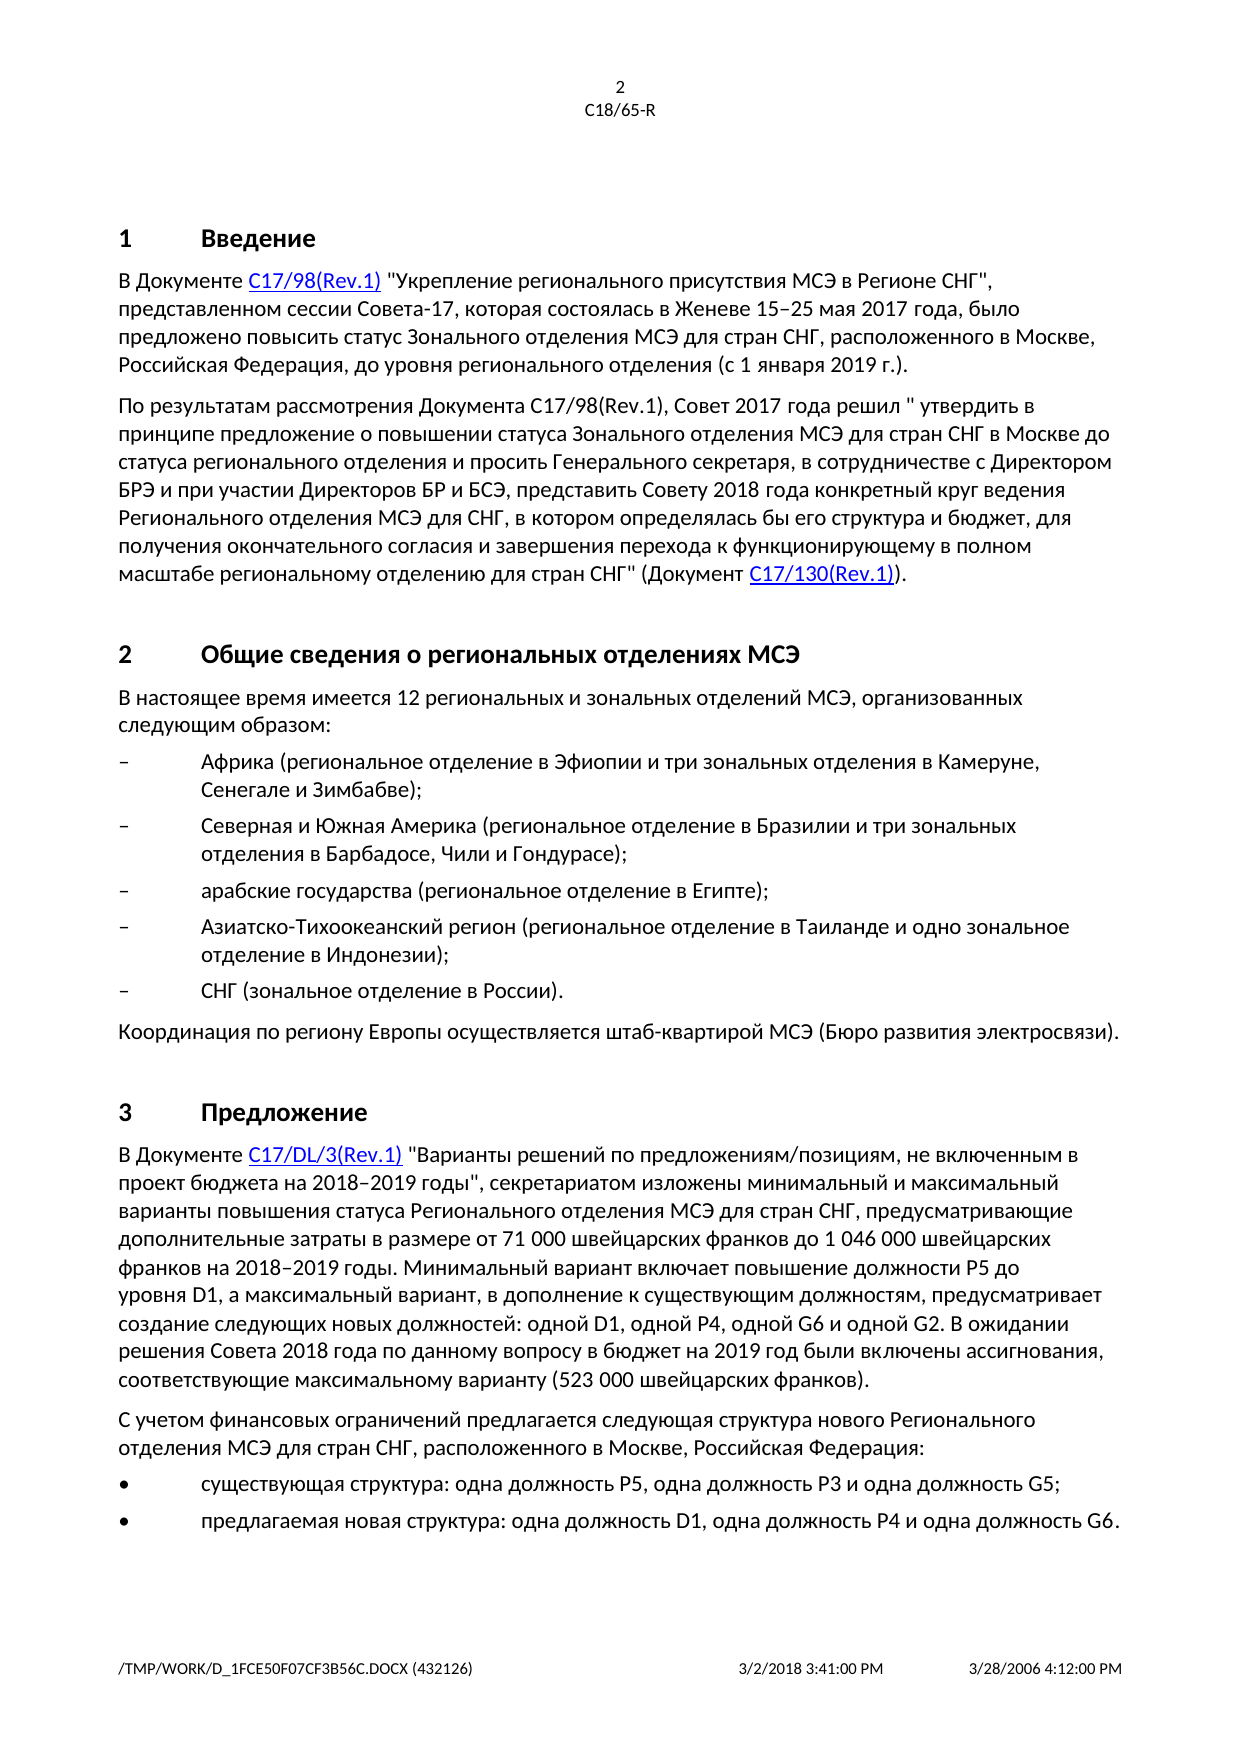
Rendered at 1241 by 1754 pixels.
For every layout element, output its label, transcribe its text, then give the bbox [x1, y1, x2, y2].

text В Документе C17/DL/3(Rev.1) "Варианты решений по предложениям/позициям, не включенным в проект бюджета на 2018–2019 годы", секретариатом изложены минимальный и максимальный варианты повышения статуса Регионального отделения МСЭ для стран СНГ, предусматривающие дополнительные затраты в размере от 71 000 швейцарских франков до 1 046 000 швейцарских франков на 2018–2019 годы. Минимальный вариант включает повышение должности P5 до уровня D1, а максимальный вариант, в дополнение к существующим должностям, предусматривает создание следующих новых должностей: одной D1, одной P4, одной G6 и одной G2. В ожидании решения Совета 2018 года по данному вопросу в бюджет на 2019 год были включены ассигнования, соответствующие максимальному варианту (523 000 швейцарских франков). [118, 1141, 1122, 1393]
text – СНГ (зональное отделение в России). [118, 976, 1122, 1004]
text В Документе C17/98(Rev.1) "Укрепление регионального присутствия МСЭ в Регионе СНГ", представленном сессии Совета-17, которая состоялась в Женеве 15–25 мая 2017 года, было предложено повысить статус Зонального отделения МСЭ для стран СНГ, расположенного в Москве, Российская Федерация, до уровня регионального отделения (с 1 января 2019 г.). [118, 266, 1122, 378]
text – Африка (региональное отделение в Эфиопии и три зональных отделения в Камеруне, Сенегале и Зимбабве); [118, 747, 1122, 803]
text По результатам рассмотрения Документа C17/98(Rev.1), Совет 2017 года решил " утвердить в принципе предложение о повышении статуса Зонального отделения МСЭ для стран СНГ в Москве до статуса регионального отделения и просить Генерального секретаря, в сотрудничестве с Директором БРЭ и при участии Директоров БР и БСЭ, представить Совету 2018 года конкретный круг ведения Регионального отделения МСЭ для СНГ, в котором определялась бы его структура и бюджет, для получения окончательного согласия и завершения перехода к функционирующему в полном масштабе региональному отделению для стран СНГ" (Документ C17/130(Rev.1)). [118, 391, 1122, 587]
subtitle 2 Общие сведения о региональных отделениях МСЭ [118, 637, 1122, 670]
text Координация по региону Европы осуществляется штаб-квартирой МСЭ (Бюро развития электросвязи). [118, 1017, 1122, 1045]
subtitle 3 Предложение [118, 1095, 1122, 1128]
text – Северная и Южная Америка (региональное отделение в Бразилии и три зональных отделения в Барбадосе, Чили и Гондурасе); [118, 811, 1122, 867]
text В настоящее время имеется 12 региональных и зональных отделений МСЭ, организованных следующим образом: [118, 683, 1122, 739]
text – арабские государства (региональное отделение в Египте); [118, 876, 1122, 904]
text • существующая структура: одна должность P5, одна должность P3 и одна должность G5; [118, 1469, 1122, 1498]
text – Азиатско-Тихоокеанский регион (региональное отделение в Таиланде и одно зональное отделение в Индонезии); [118, 912, 1122, 968]
text • предлагаемая новая структура: одна должность D1, одна должность P4 и одна должность G6. [118, 1506, 1122, 1534]
text С учетом финансовых ограничений предлагается следующая структура нового Регионального отделения МСЭ для стран СНГ, расположенного в Москве, Российская Федерация: [118, 1405, 1122, 1461]
subtitle 1 Введение [118, 221, 1122, 254]
